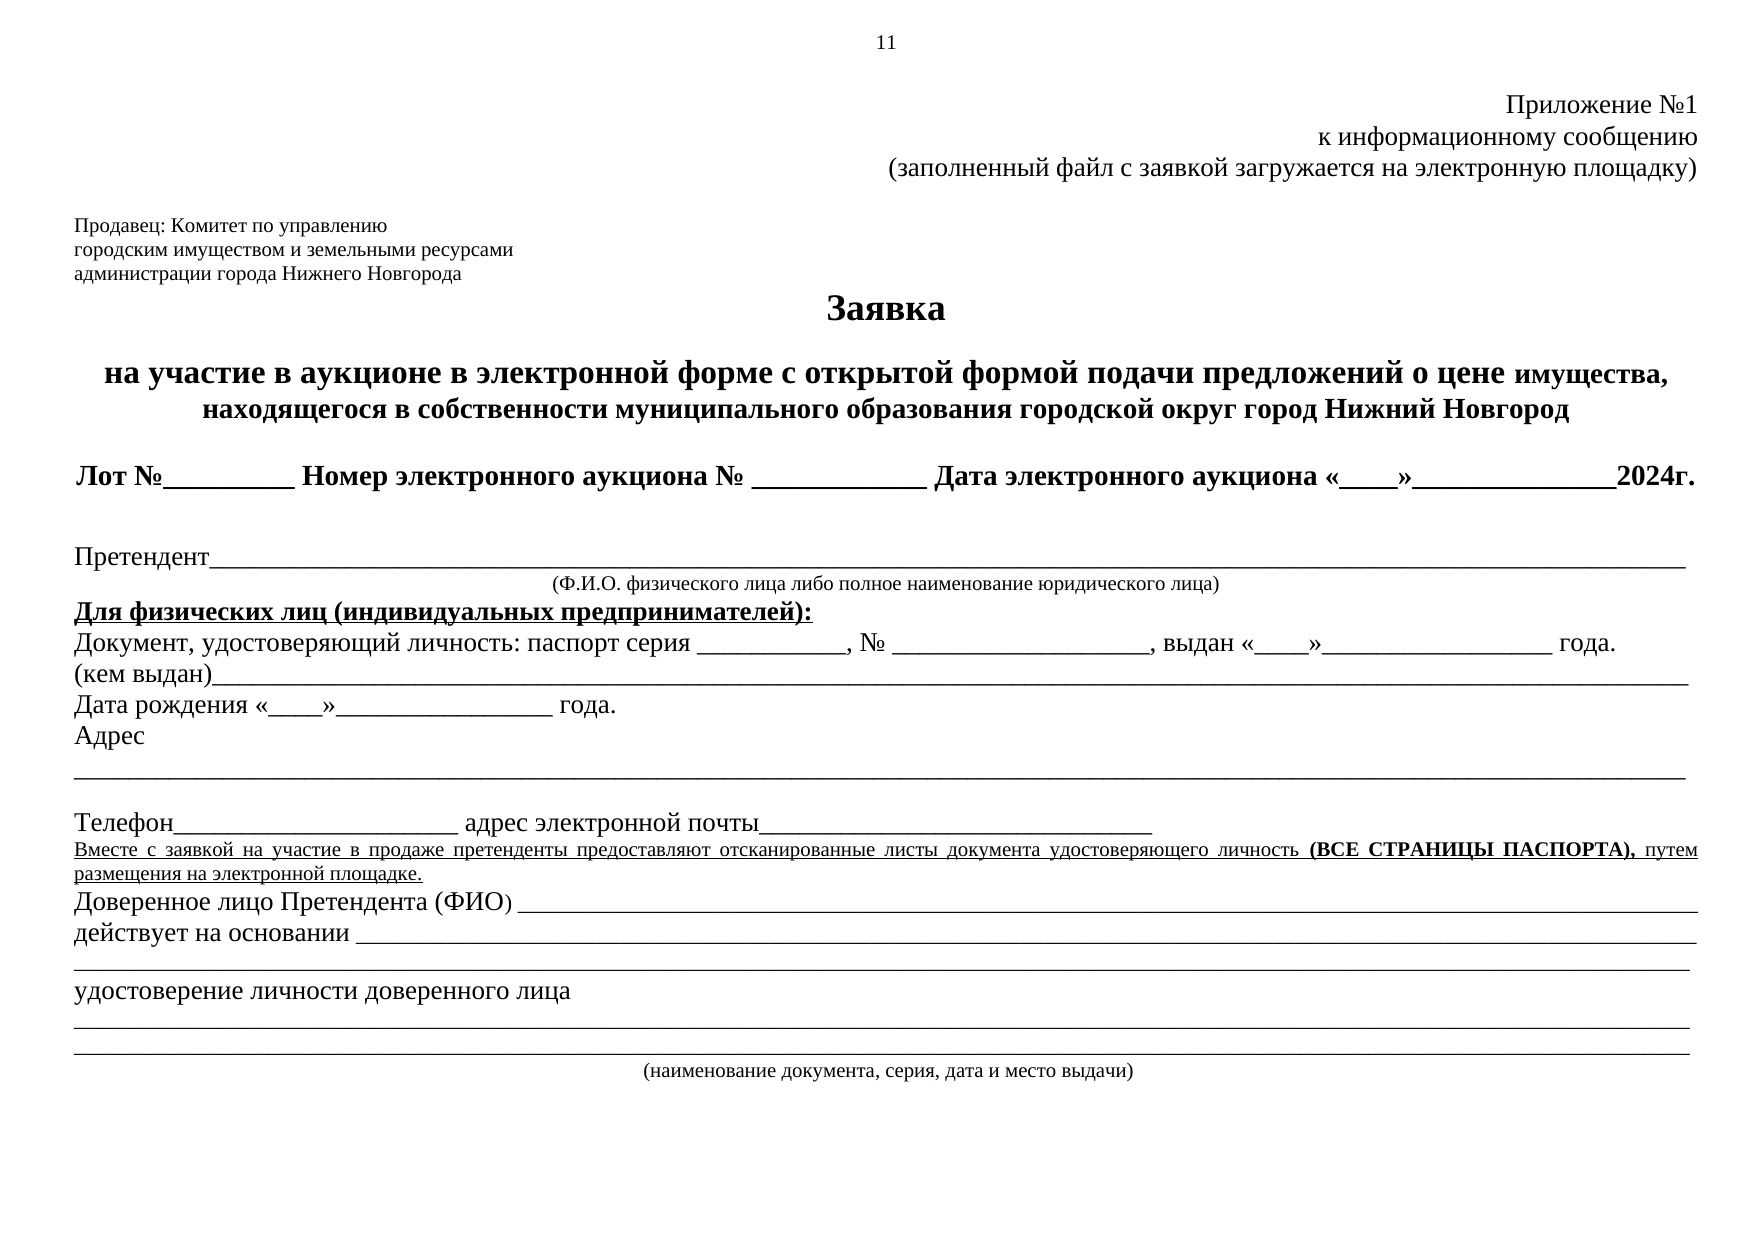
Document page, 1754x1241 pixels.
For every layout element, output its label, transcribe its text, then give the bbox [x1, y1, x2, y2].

text городским имуществом и земельными ресурсами [74, 237, 1698, 261]
text Дата рождения «____»________________ года. [74, 688, 1698, 719]
text (кем выдан)_____________________________________________________________________________________________________________ [74, 657, 1698, 688]
text _____________________________________________________________________________________________________________________________________________ [74, 947, 1698, 974]
text Доверенное лицо Претендента (ФИО) _______________________________________________________________________________________________________ [74, 885, 1698, 916]
text на участие в аукционе в электронной форме с открытой формой подачи предложений о цене имущества, находящегося в собственности муниципального образования городской округ город Нижний Новгород [74, 353, 1698, 424]
text (Ф.И.О. физического лица либо полное наименование юридического лица) [74, 571, 1698, 595]
text Заявка [74, 285, 1698, 328]
text _____________________________________________________________________________________________________________________________________________ [74, 1031, 1698, 1058]
text Лот №_________ Номер электронного аукциона № ____________ Дата электронного аукциона «____»______________2024г. [74, 458, 1698, 492]
text (заполненный файл с заявкой загружается на электронную площадку) [74, 151, 1698, 182]
text Документ, удостоверяющий личность: паспорт серия ___________, № ___________________, выдан «____»_________________ года. [74, 626, 1698, 657]
text Вместе с заявкой на участие в продаже претенденты предоставляют отсканированные листы документа удостоверяющего личность (ВСЕ СТРАНИЦЫ ПАСПОРТА), путем размещения на электронной площадке. [74, 837, 1698, 858]
text Адрес _______________________________________________________________________________________________________________________ [74, 719, 1698, 782]
text Претендент_____________________________________________________________________________________________________________ [74, 540, 1698, 571]
text Вместе с заявкой на участие в продаже претенденты предоставляют отсканированные листы документа удостоверяющего личность (ВСЕ СТРАНИЦЫ ПАСПОРТА), путем размещения на электронной площадке. [74, 859, 1698, 885]
text к информационному сообщению [74, 120, 1698, 151]
text Приложение №1 [74, 89, 1698, 120]
text Продавец: Комитет по управлению [74, 213, 1698, 237]
text удостоверение личности доверенного лица _____________________________________________________________________________________________________________________________________________ [74, 974, 1698, 1031]
text администрации города Нижнего Новгорода [74, 261, 1698, 285]
text Телефон_____________________ адрес электронной почты_____________________________ [74, 806, 1698, 837]
text Для физических лиц (индивидуальных предпринимателей): [74, 595, 1698, 626]
text действует на основании _____________________________________________________________________________________________________________________ [74, 916, 1698, 947]
text (наименование документа, серия, дата и место выдачи) [74, 1058, 1698, 1082]
